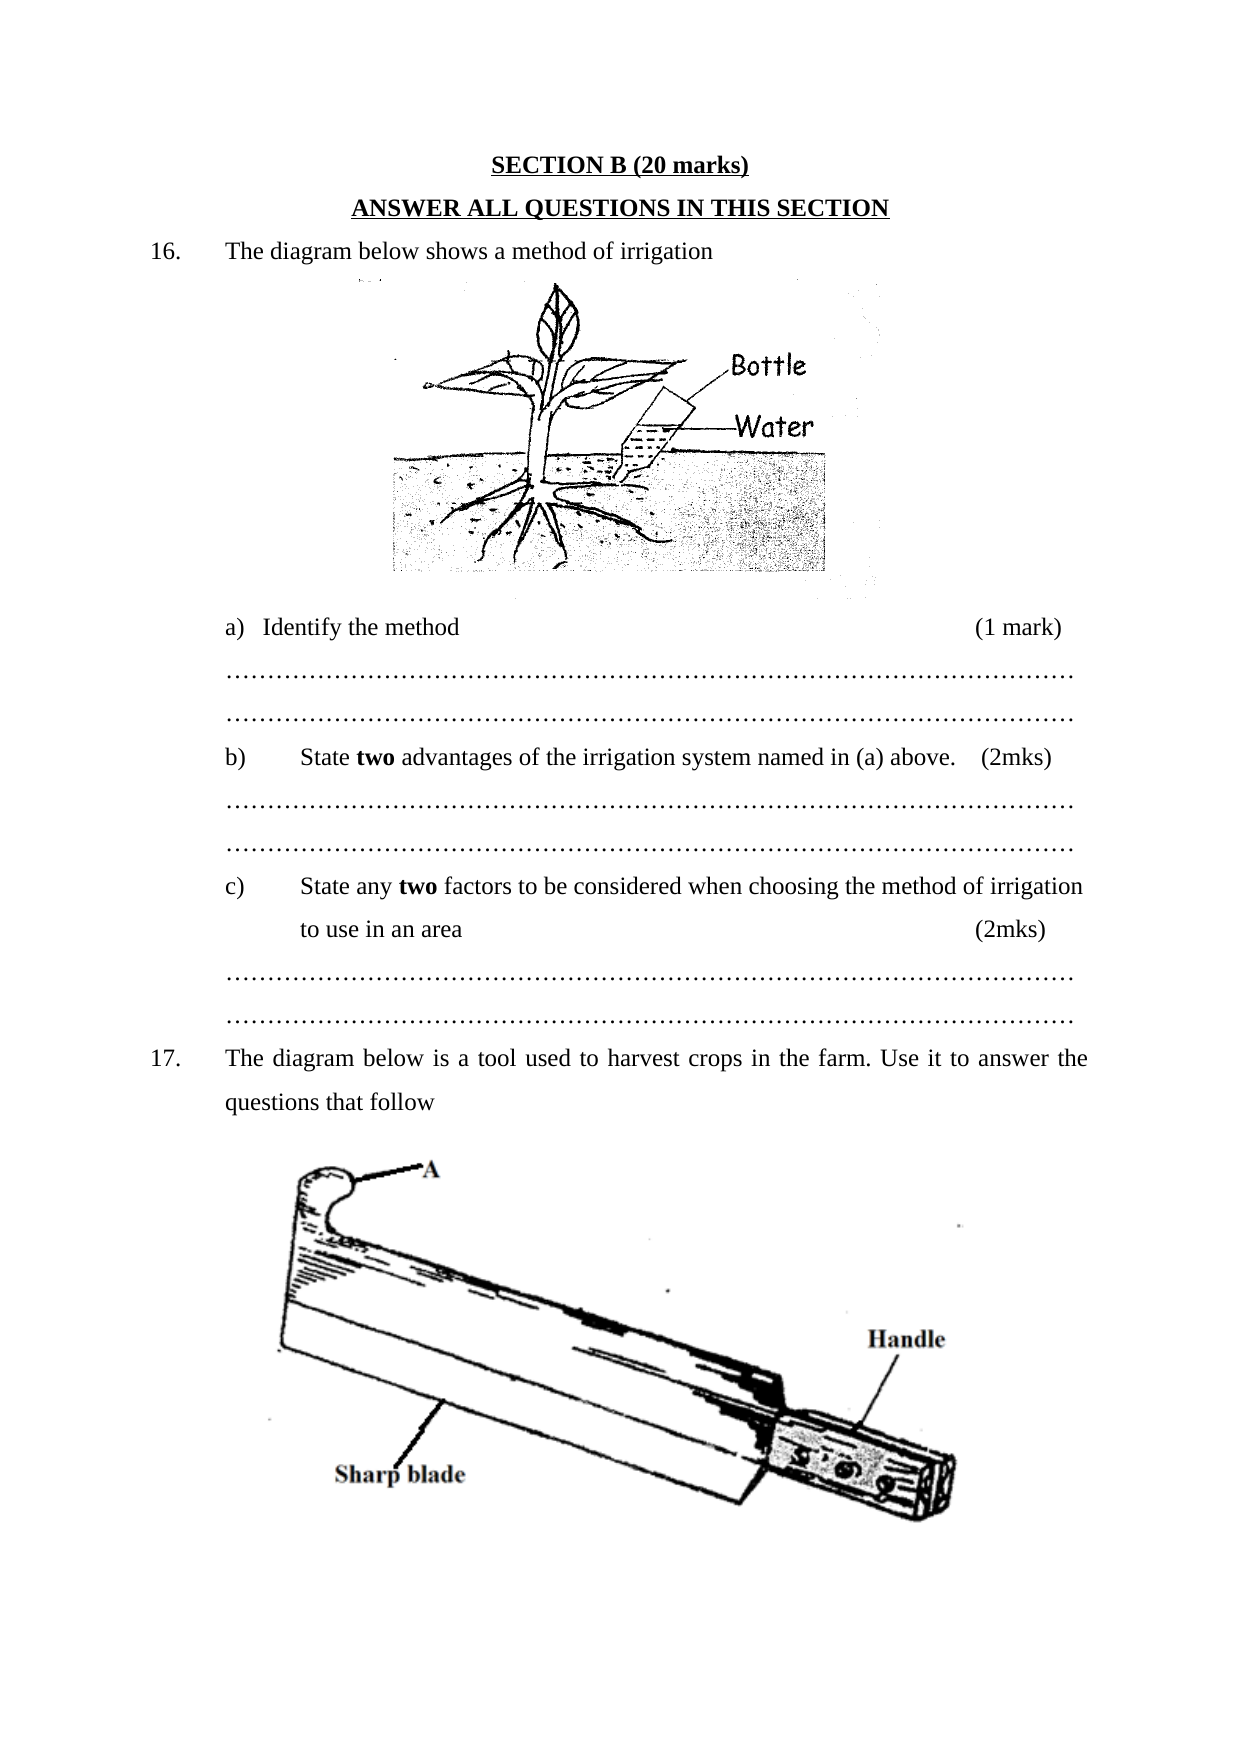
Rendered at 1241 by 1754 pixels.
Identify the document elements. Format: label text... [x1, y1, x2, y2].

text ………………………………………………………………………………………… [225, 957, 1090, 986]
text 16. The diagram below shows a method of irrigation [150, 236, 1090, 265]
text c) State any two factors to be considered when choosing the method of irrigation [150, 871, 1090, 900]
list Identify the method (1 mark) [225, 612, 1090, 641]
text ………………………………………………………………………………………… [150, 828, 1090, 857]
picture [359, 279, 882, 599]
text ………………………………………………………………………………………… [150, 655, 1090, 684]
text ANSWER ALL QUESTIONS IN THIS SECTION [150, 193, 1090, 222]
text ………………………………………………………………………………………… [150, 785, 1090, 813]
text 17. The diagram below is a tool used to harvest crops in the farm. Use it to answer the questions that follow [150, 1043, 1090, 1115]
picture [245, 1129, 995, 1543]
text SECTION B (20 marks) [150, 150, 1090, 179]
text ………………………………………………………………………………………… [150, 1000, 1090, 1029]
text b) State two advantages of the irrigation system named in (a) above. (2mks) [150, 742, 1090, 770]
text ………………………………………………………………………………………… [150, 698, 1090, 727]
text to use in an area (2mks) [225, 914, 1090, 943]
